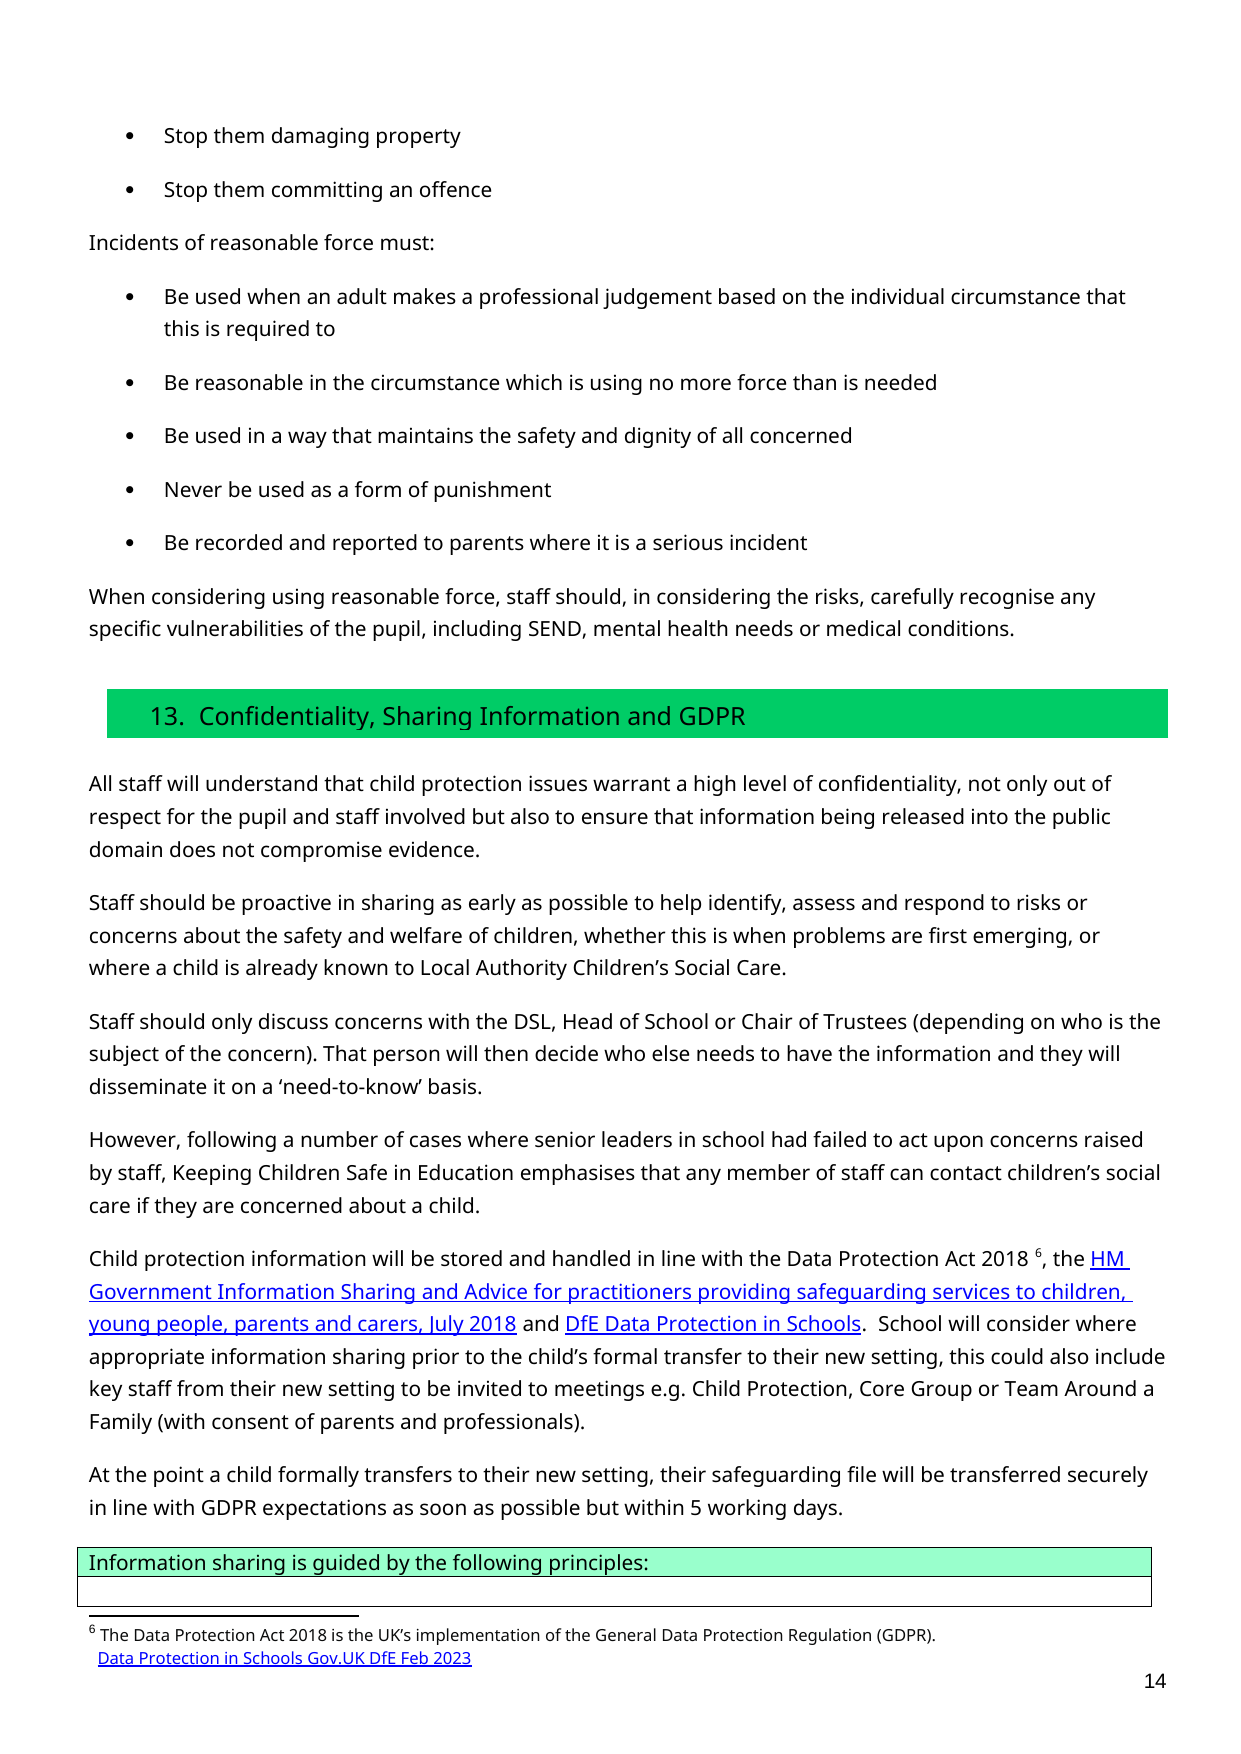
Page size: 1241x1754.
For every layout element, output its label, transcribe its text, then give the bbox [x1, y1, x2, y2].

list Be used in a way that maintains the safety and dignity of all concerned [126, 421, 1167, 450]
text All staff will understand that child protection issues warrant a high level of confidentiality, not only out of respect for the pupil and staff involved but also to ensure that information being released into the public domain does not compromise evidence. [89, 769, 1167, 863]
text At the point a child formally transfers to their new setting, their safeguarding file will be transferred securely in line with GDPR expectations as soon as possible but within 5 working days. [89, 1461, 1167, 1522]
text When considering using reasonable force, staff should, in considering the risks, carefully recognise any specific vulnerabilities of the pupil, including SEND, mental health needs or medical conditions. [89, 582, 1167, 643]
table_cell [78, 1577, 1151, 1606]
list Be reasonable in the circumstance which is using no more force than is needed [126, 368, 1167, 396]
list Stop them damaging property [126, 122, 1167, 150]
table_header Information sharing is guided by the following principles: [78, 1548, 1151, 1576]
text However, following a number of cases where senior leaders in school had failed to act upon concerns raised by staff, Keeping Children Safe in Education emphasises that any member of staff can contact children’s social care if they are concerned about a child. [89, 1126, 1167, 1219]
text Child protection information will be stored and handled in line with the Data Protection Act 2018 , the HM Government Information Sharing and Advice for practitioners providing safeguarding services to children, young people, parents and carers, July 2018 and DfE Data Protection in Schools. School will consider where appropriate information sharing prior to the child’s formal transfer to their new setting, this could also include key staff from their new setting to be invited to meetings e.g. Child Protection, Core Group or Team Around a Family (with consent of parents and professionals). [89, 1244, 1167, 1436]
list Be used when an adult makes a professional judgement based on the individual circumstance that this is required to [126, 282, 1167, 343]
text Staff should only discuss concerns with the DSL, Head of School or Chair of Trustees (depending on who is the subject of the concern). That person will then decide who else needs to have the information and they will disseminate it on a ‘need-to-know’ basis. [89, 1007, 1167, 1101]
list Be recorded and reported to parents where it is a serious incident [126, 528, 1167, 557]
text Incidents of reasonable force must: [89, 228, 1167, 257]
text Staff should be proactive in sharing as early as possible to help identify, assess and respond to risks or concerns about the safety and welfare of children, whether this is when problems are first emerging, or where a child is already known to Local Authority Children’s Social Care. [89, 888, 1167, 982]
list Never be used as a form of punishment [126, 475, 1167, 503]
list Stop them committing an offence [126, 175, 1167, 203]
